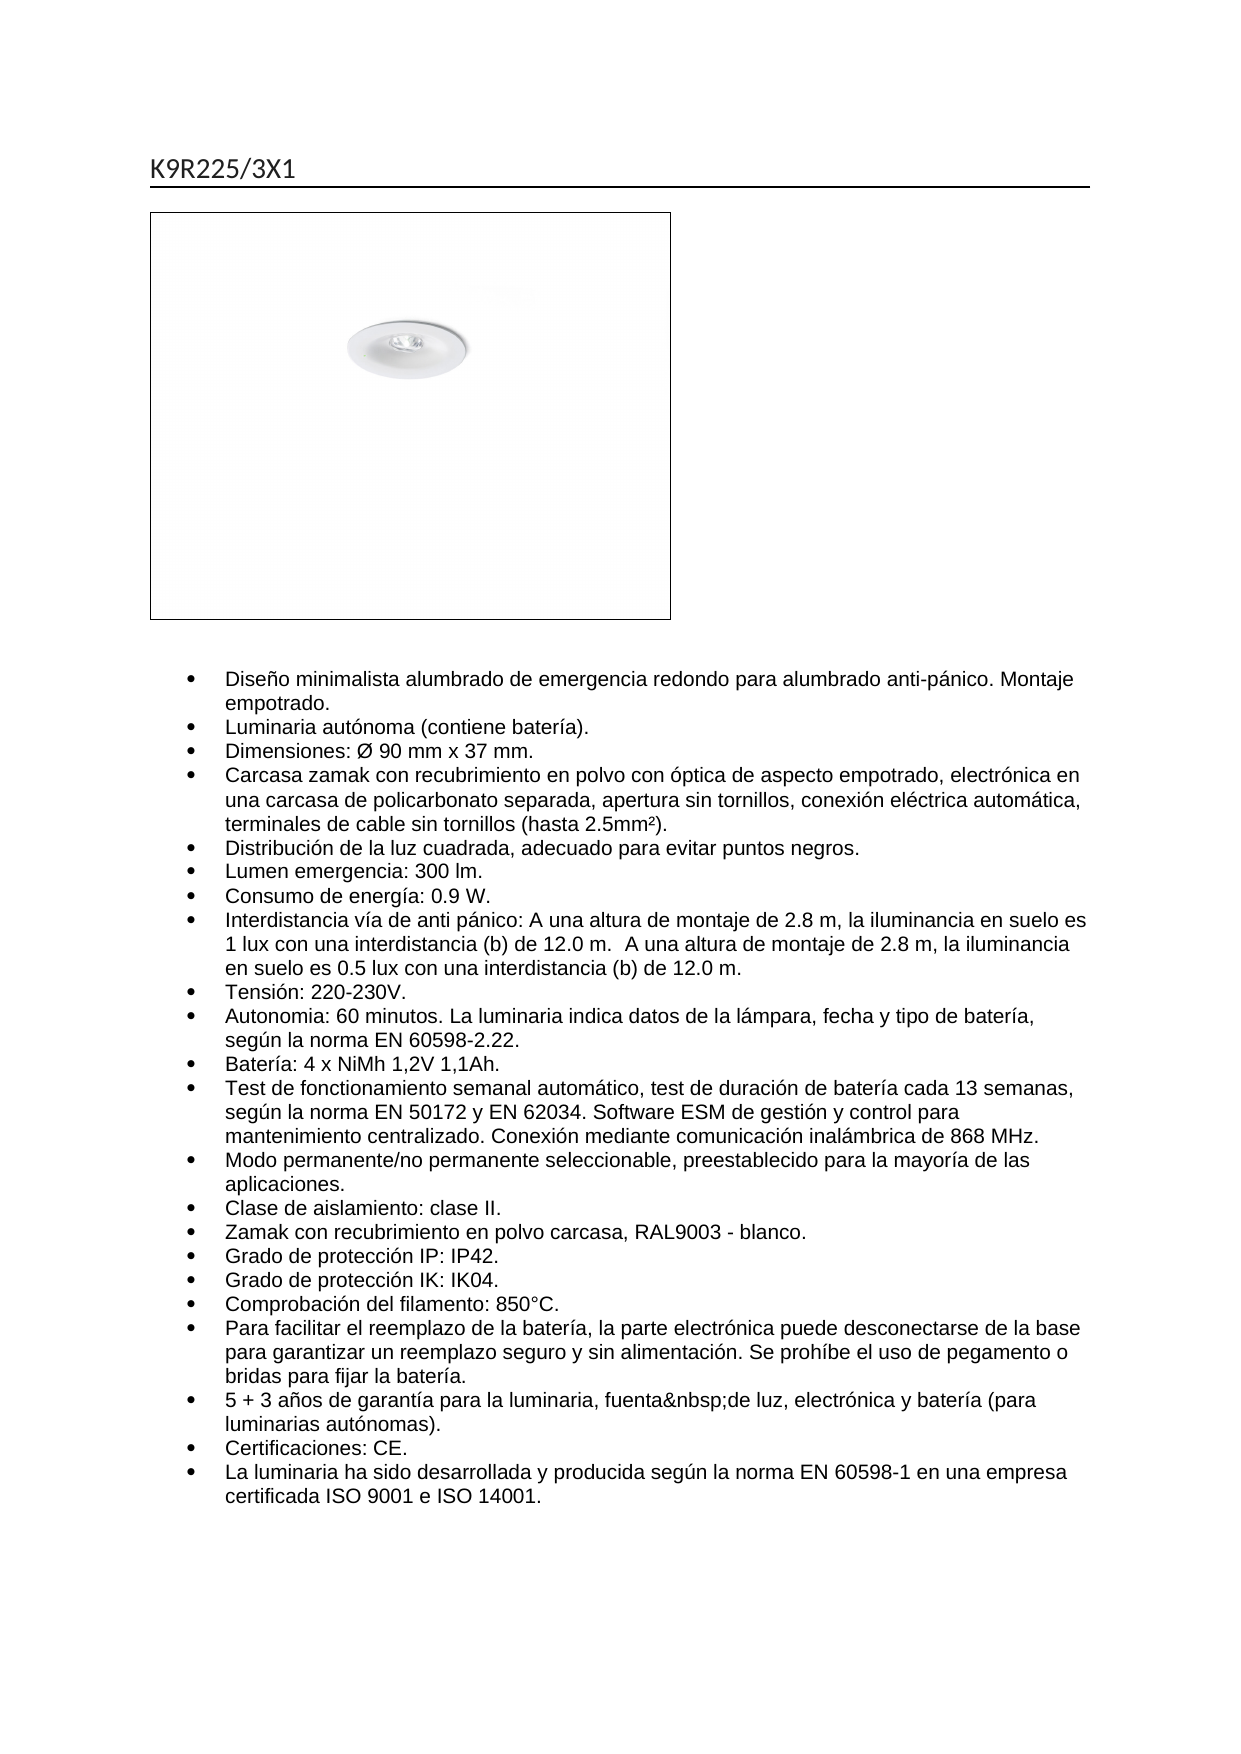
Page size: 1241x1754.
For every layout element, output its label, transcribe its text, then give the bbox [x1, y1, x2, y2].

list Modo permanente/no permanente seleccionable, preestablecido para la mayoría de las aplicaciones. [187, 1148, 1090, 1196]
list Autonomia: 60 minutos. La luminaria indica datos de la lámpara, fecha y tipo de batería, según la norma EN 60598-2.22. [187, 1003, 1090, 1052]
list Luminaria autónoma (contiene batería). [187, 715, 1090, 739]
list Consumo de energía: 0.9 W. [187, 883, 1090, 907]
list Grado de protección IK: IK04. [187, 1268, 1090, 1292]
picture [151, 213, 670, 619]
list Comprobación del filamento: 850°C. [187, 1292, 1090, 1316]
list Diseño minimalista alumbrado de emergencia redondo para alumbrado anti-pánico. Montaje empotrado. [187, 667, 1090, 715]
list Dimensiones: Ø 90 mm x 37 mm. [187, 739, 1090, 763]
list Interdistancia vía de anti pánico: A una altura de montaje de 2.8 m, la iluminancia en suelo es 1 lux con una interdistancia (b) de 12.0 m. A una altura de montaje de 2.8 m, la iluminancia en suelo es 0.5 lux con una interdistancia (b) de 12.0 m. [187, 907, 1090, 979]
list Zamak con recubrimiento en polvo carcasa, RAL9003 - blanco. [187, 1220, 1090, 1244]
list La luminaria ha sido desarrollada y producida según la norma EN 60598-1 en una empresa certificada ISO 9001 e ISO 14001. [187, 1460, 1090, 1508]
list Para facilitar el reemplazo de la batería, la parte electrónica puede desconectarse de la base para garantizar un reemplazo seguro y sin alimentación. Se prohíbe el uso de pegamento o bridas para fijar la batería. [187, 1316, 1090, 1388]
list Test de fonctionamiento semanal automático, test de duración de batería cada 13 semanas, según la norma EN 50172 y EN 62034. Software ESM de gestión y control para mantenimiento centralizado. Conexión mediante comunicación inalámbrica de 868 MHz. [187, 1076, 1090, 1148]
list Tensión: 220-230V. [187, 979, 1090, 1003]
list Distribución de la luz cuadrada, adecuado para evitar puntos negros. [187, 835, 1090, 859]
list Certificaciones: CE. [187, 1436, 1090, 1460]
list 5 + 3 años de garantía para la luminaria, fuenta&nbsp;de luz, electrónica y batería (para luminarias autónomas). [187, 1388, 1090, 1436]
list Batería: 4 x NiMh 1,2V 1,1Ah. [187, 1052, 1090, 1076]
list Carcasa zamak con recubrimiento en polvo con óptica de aspecto empotrado, electrónica en una carcasa de policarbonato separada, apertura sin tornillos, conexión eléctrica automática, terminales de cable sin tornillos (hasta 2.5mm²). [187, 763, 1090, 835]
list Lumen emergencia: 300 lm. [187, 859, 1090, 883]
list Clase de aislamiento: clase II. [187, 1196, 1090, 1220]
text K9R225/3X1 [150, 150, 1090, 186]
list Grado de protección IP: IP42. [187, 1244, 1090, 1268]
